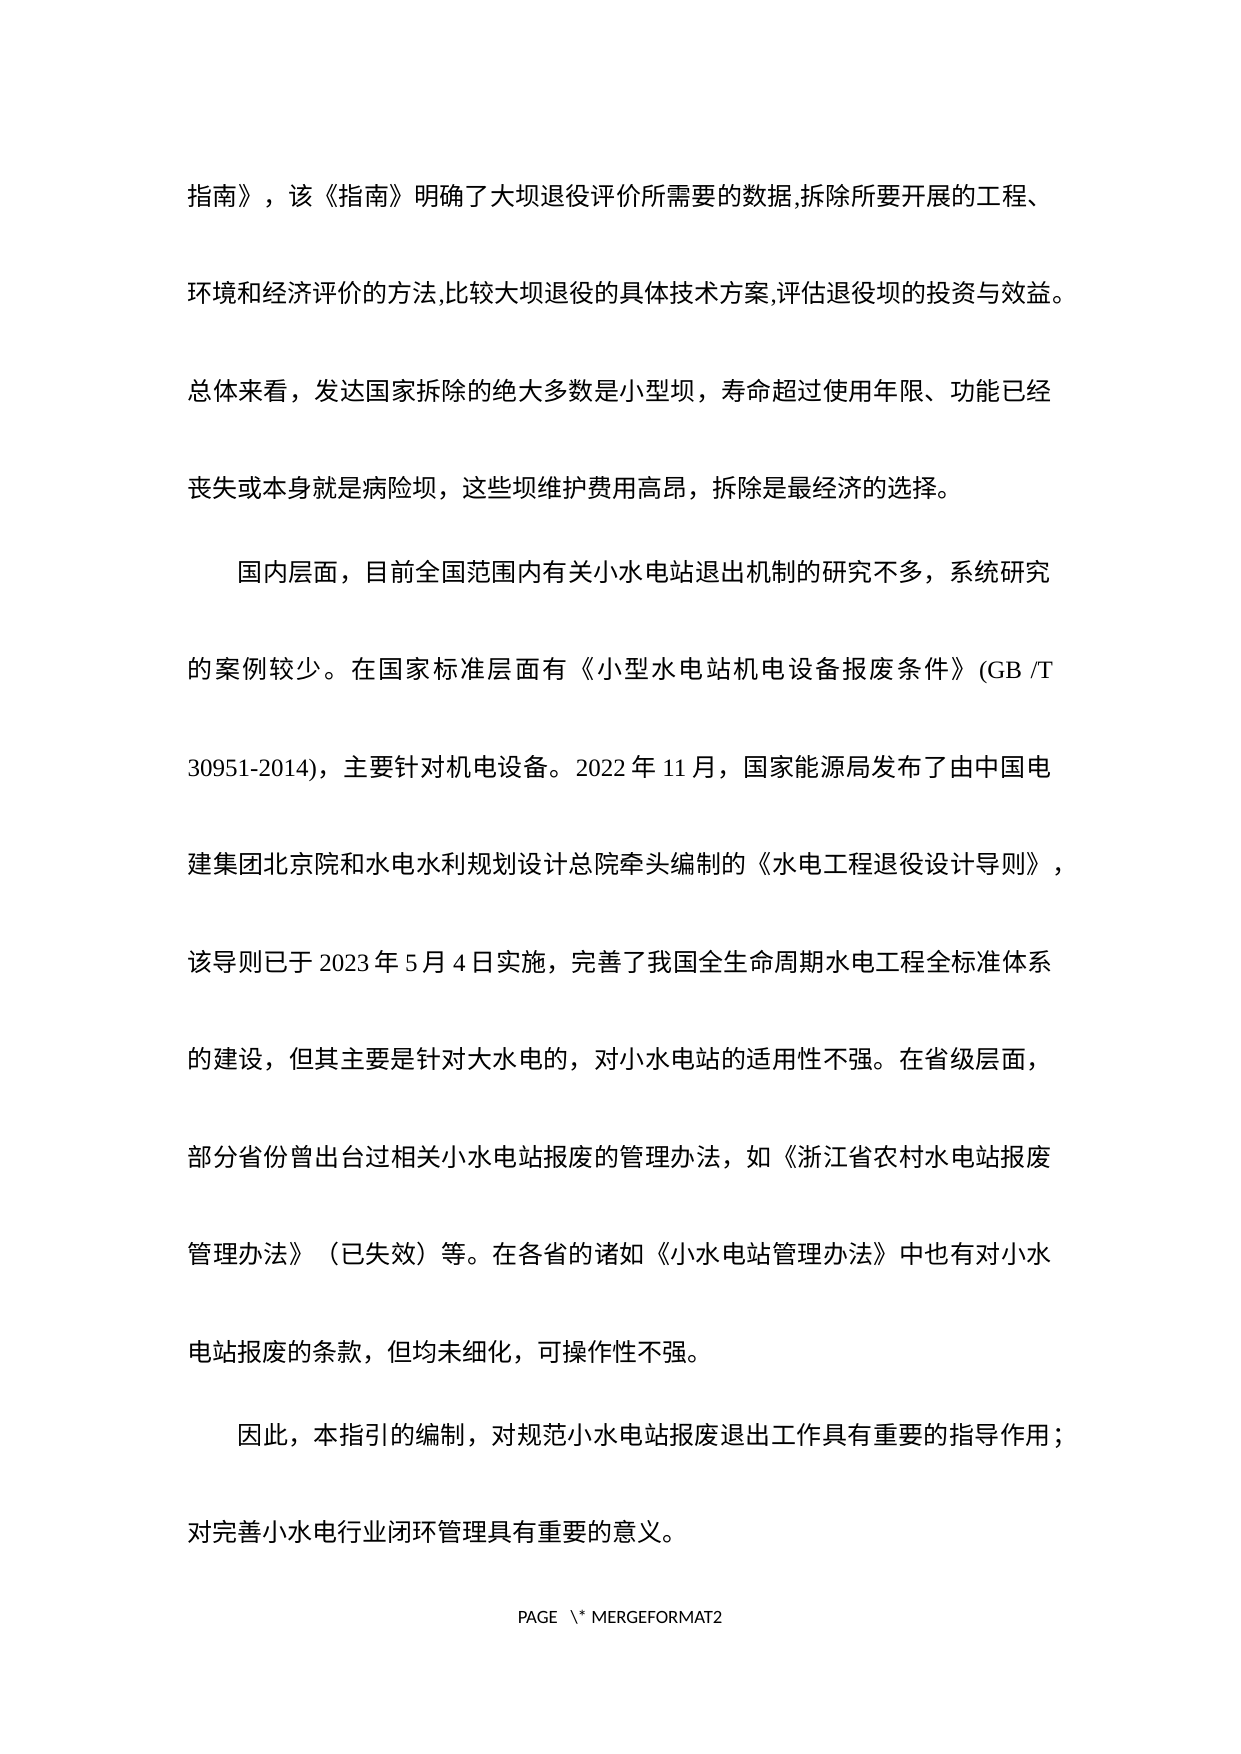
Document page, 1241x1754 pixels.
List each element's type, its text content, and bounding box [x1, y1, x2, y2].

text 因此，本指引的编制，对规范小水电站报废退出工作具有重要的指导作用；对完善小水电行业闭环管理具有重要的意义。 [187, 1401, 1053, 1563]
text 国内层面，目前全国范围内有关小水电站退出机制的研究不多，系统研究的案例较少。在国家标准层面有《小型水电站机电设备报废条件》(GB /T 30951-2014)，主要针对机电设备。2022年11月，国家能源局发布了由中国电建集团北京院和水电水利规划设计总院牵头编制的《水电工程退役设计导则》，该导则已于2023年5月4日实施，完善了我国全生命周期水电工程全标准体系的建设，但其主要是针对大水电的，对小水电站的适用性不强。在省级层面，部分省份曾出台过相关小水电站报废的管理办法，如《浙江省农村水电站报废管理办法》（已失效）等。在各省的诸如《小水电站管理办法》中也有对小水电站报废的条款，但均未细化，可操作性不强。 [187, 538, 1053, 1383]
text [187, 162, 1053, 519]
